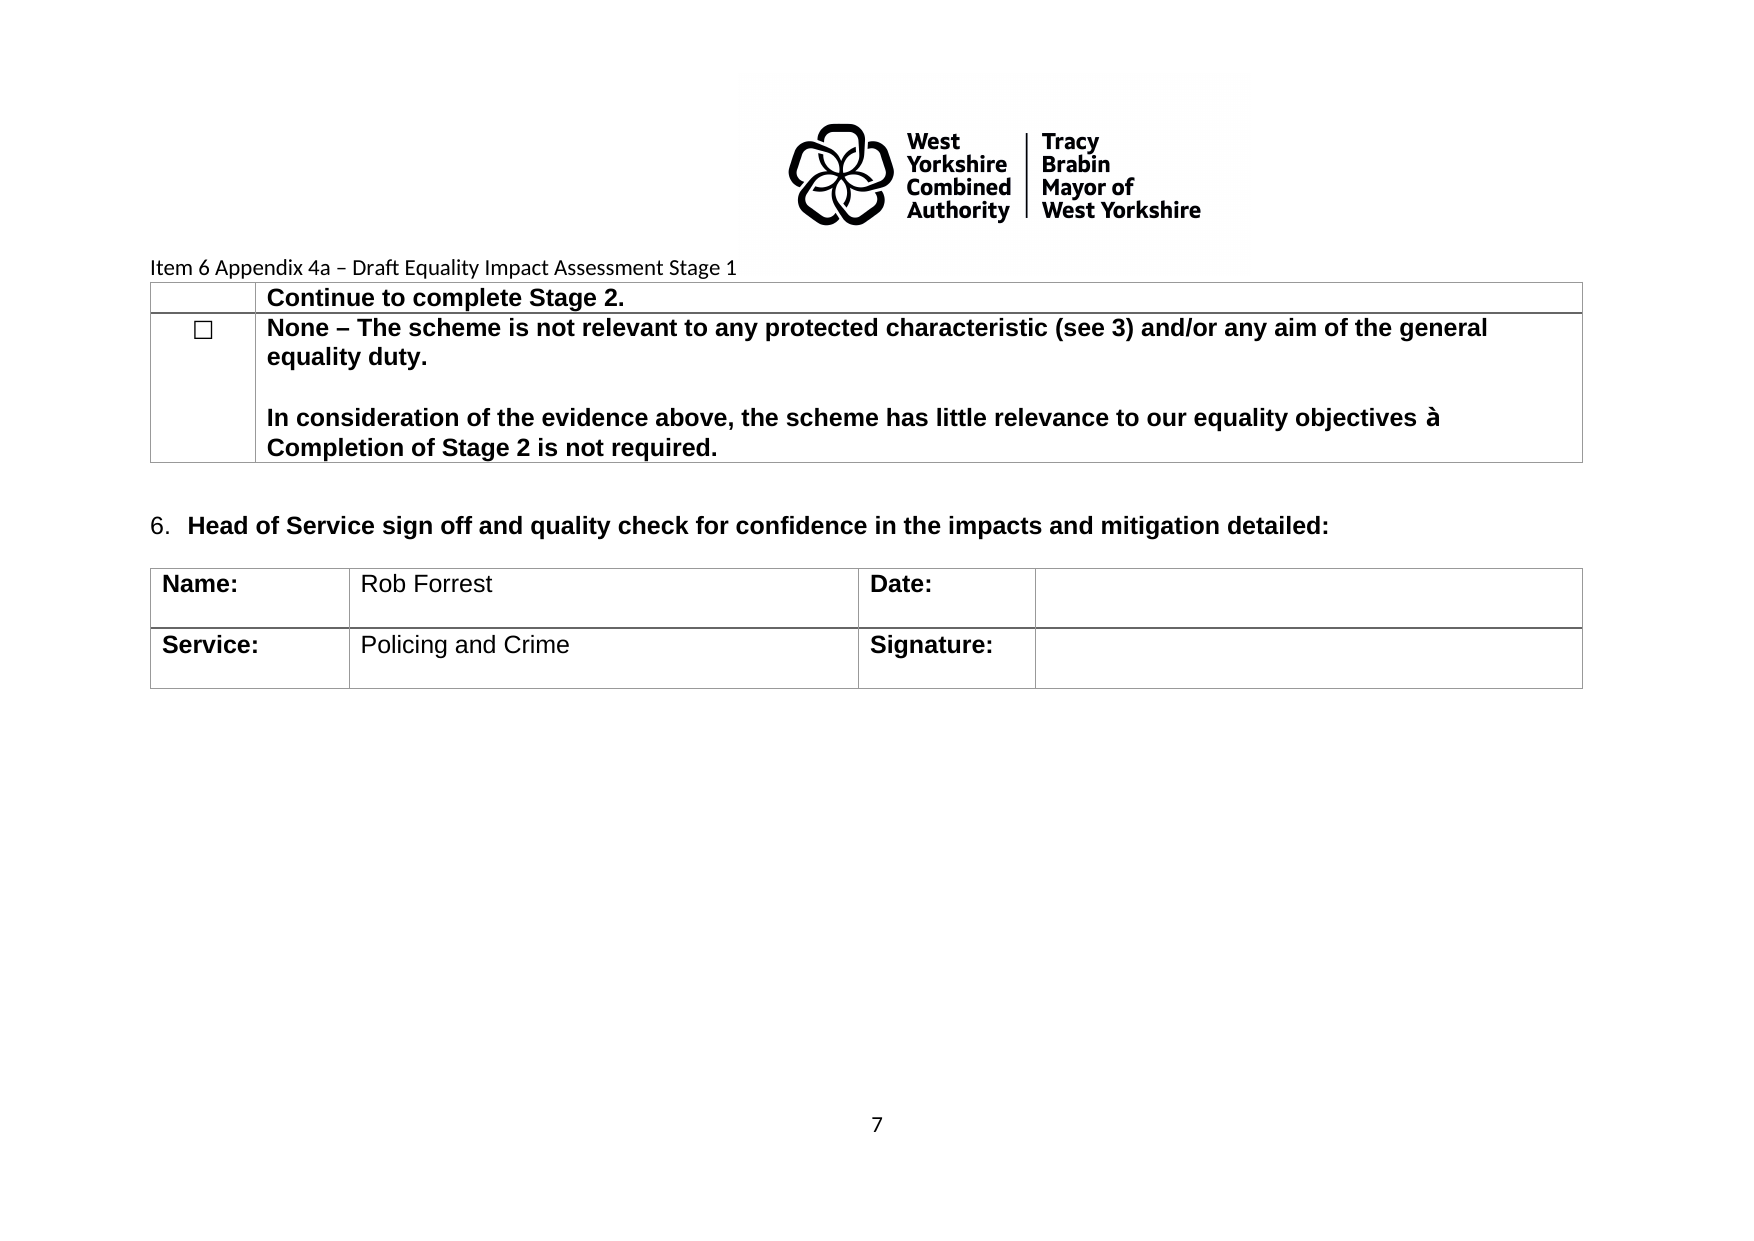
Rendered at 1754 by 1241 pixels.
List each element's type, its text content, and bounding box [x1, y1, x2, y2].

list Head of Service sign off and quality check for confidence in the impacts and mitigation detailed: [150, 511, 1604, 539]
table_header Rob Forrest [350, 569, 858, 627]
table_header [1036, 569, 1582, 627]
picture [737, 73, 1252, 276]
table_header Name: [151, 569, 349, 627]
table_header Date: [859, 569, 1035, 627]
table_cell Signature: [859, 629, 1035, 687]
table_cell Service: [151, 629, 349, 687]
table_cell None – The scheme is not relevant to any protected characteristic (see 3) and/or any aim of the general equality duty. In consideration of the evidence above, the scheme has little relevance to our equality objectives à Completion of Stage 2 is not required. [256, 314, 1582, 462]
table_cell Policing and Crime [350, 629, 858, 687]
table_cell [1036, 629, 1582, 687]
